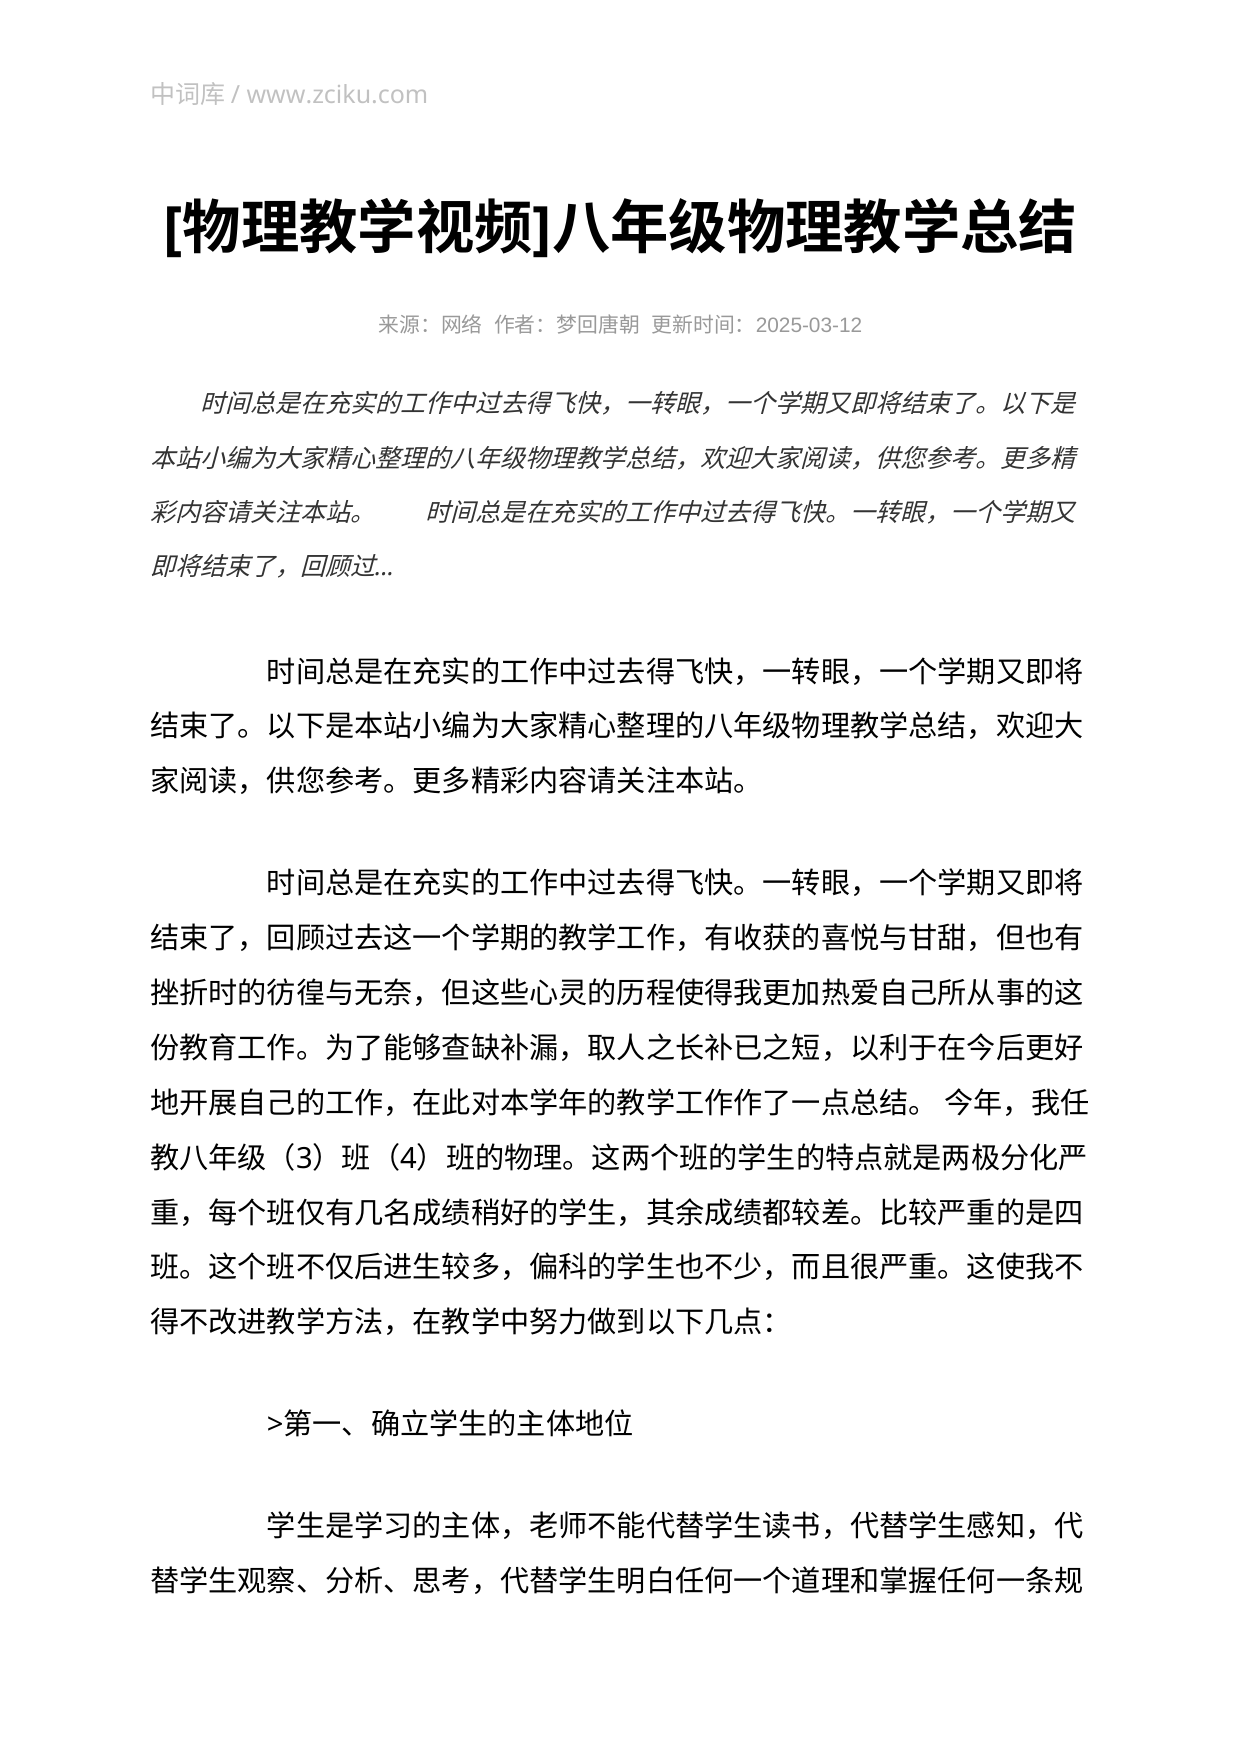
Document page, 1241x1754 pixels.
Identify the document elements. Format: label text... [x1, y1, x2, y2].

text 时间总是在充实的工作中过去得飞快，一转眼，一个学期又即将结束了。以下是本站小编为大家精心整理的八年级物理教学总结，欢迎大家阅读，供您参考。更多精彩内容请关注本站。 时间总是在充实的工作中过去得飞快。一转眼，一个学期又即将结束了，回顾过... [150, 384, 1090, 583]
text 来源：网络 作者：梦回唐朝 更新时间：2025-03-12 [150, 313, 1090, 337]
text >第一、确立学生的主体地位 [150, 1401, 1090, 1443]
text 时间总是在充实的工作中过去得飞快。一转眼，一个学期又即将结束了，回顾过去这一个学期的教学工作，有收获的喜悦与甘甜，但也有挫折时的彷徨与无奈，但这些心灵的历程使得我更加热爱自己所从事的这份教育工作。为了能够查缺补漏，取人之长补已之短，以利于在今后更好地开展自己的工作，在此对本学年的教学工作作了一点总结。 今年，我任教八年级（3）班（4）班的物理。这两个班的学生的特点就是两极分化严重，每个班仅有几名成绩稍好的学生，其余成绩都较差。比较严重的是四班。这个班不仅后进生较多，偏科的学生也不少，而且很严重。这使我不得不改进教学方法，在教学中努力做到以下几点： [150, 860, 1090, 1341]
subtitle [物理教学视频]八年级物理教学总结 [150, 181, 1090, 266]
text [150, 1503, 1090, 1600]
text 时间总是在充实的工作中过去得飞快，一转眼，一个学期又即将结束了。以下是本站小编为大家精心整理的八年级物理教学总结，欢迎大家阅读，供您参考。更多精彩内容请关注本站。 [150, 648, 1090, 800]
